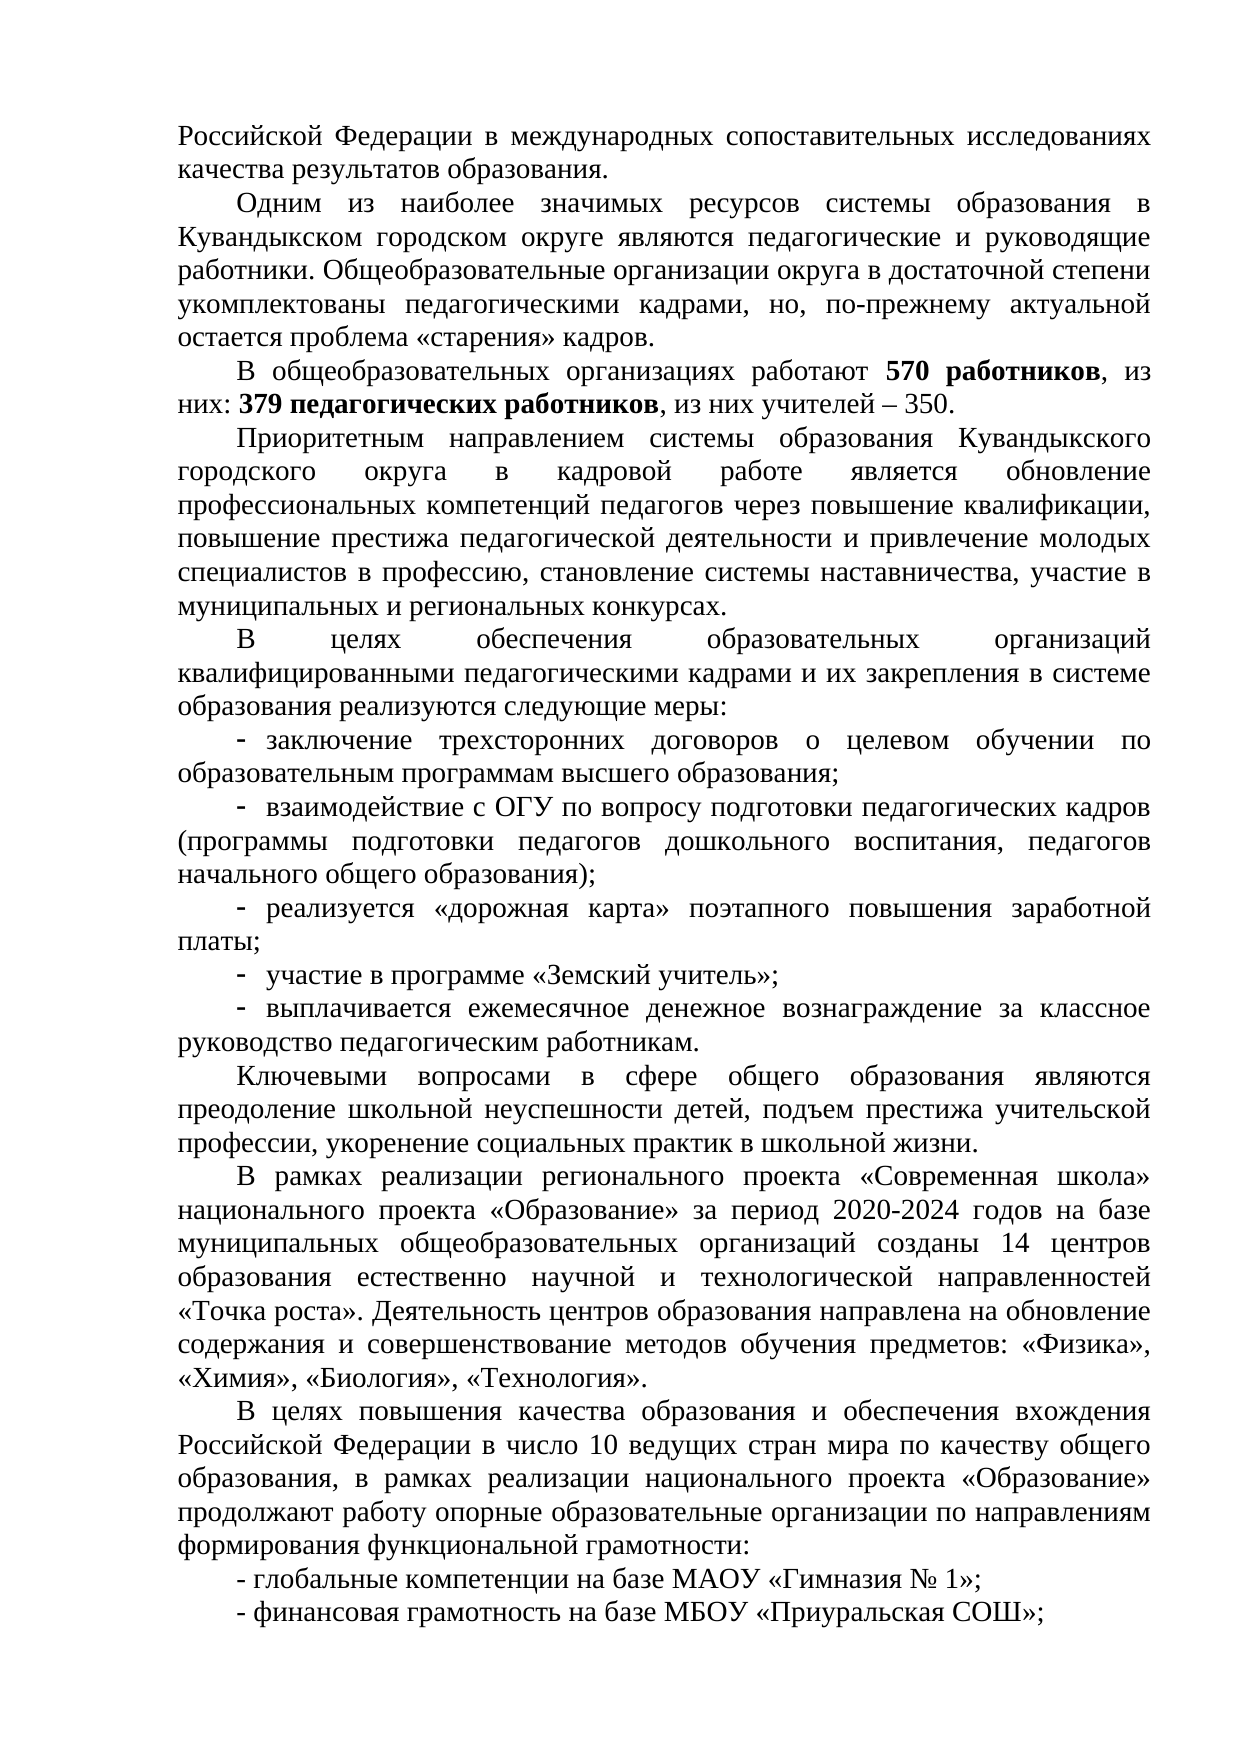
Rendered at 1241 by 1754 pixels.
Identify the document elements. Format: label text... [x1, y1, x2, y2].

list взаимодействие с ОГУ по вопросу подготовки педагогических кадров (программы подготовки педагогов дошкольного воспитания, педагогов начального общего образования); [177, 789, 1152, 890]
text В рамках реализации регионального проекта «Современная школа» национального проекта «Образование» за период 2020-2024 годов на базе муниципальных общеобразовательных организаций созданы 14 центров образования естественно научной и технологической направленностей «Точка роста». Деятельность центров образования направлена на обновление содержания и совершенствование методов обучения предметов: «Физика», «Химия», «Биология», «Технология». [177, 1158, 1152, 1393]
text - финансовая грамотность на базе МБОУ «Приуральская СОШ»; [177, 1594, 1152, 1628]
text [177, 118, 1152, 185]
text Ключевыми вопросами в сфере общего образования являются преодоление школьной неуспешности детей, подъем престижа учительской профессии, укоренение социальных практик в школьной жизни. [177, 1058, 1152, 1158]
text В целях повышения качества образования и обеспечения вхождения Российской Федерации в число 10 ведущих стран мира по качеству общего образования, в рамках реализации национального проекта «Образование» продолжают работу опорные образовательные организации по направлениям формирования функциональной грамотности: [177, 1393, 1152, 1561]
text В общеобразовательных организациях работают 570 работников, из них: 379 педагогических работников, из них учителей – 350. [177, 353, 1152, 420]
list заключение трехсторонних договоров о целевом обучении по образовательным программам высшего образования; [177, 722, 1152, 789]
list участие в программе «Земский учитель»; [177, 957, 1152, 991]
text - глобальные компетенции на базе МАОУ «Гимназия № 1»; [177, 1561, 1152, 1594]
text В целях обеспечения образовательных организаций квалифицированными педагогическими кадрами и их закрепления в системе образования реализуются следующие меры: [177, 621, 1152, 722]
text Одним из наиболее значимых ресурсов системы образования в Кувандыкском городском округе являются педагогические и руководящие работники. Общеобразовательные организации округа в достаточной степени укомплектованы педагогическими кадрами, но, по-прежнему актуальной остается проблема «старения» кадров. [177, 185, 1152, 353]
text Приоритетным направлением системы образования Кувандыкского городского округа в кадровой работе является обновление профессиональных компетенций педагогов через повышение квалификации, повышение престижа педагогической деятельности и привлечение молодых специалистов в профессию, становление системы наставничества, участие в муниципальных и региональных конкурсах. [177, 420, 1152, 621]
list выплачивается ежемесячное денежное вознаграждение за классное руководство педагогическим работникам. [177, 991, 1152, 1058]
list реализуется «дорожная карта» поэтапного повышения заработной платы; [177, 890, 1152, 957]
